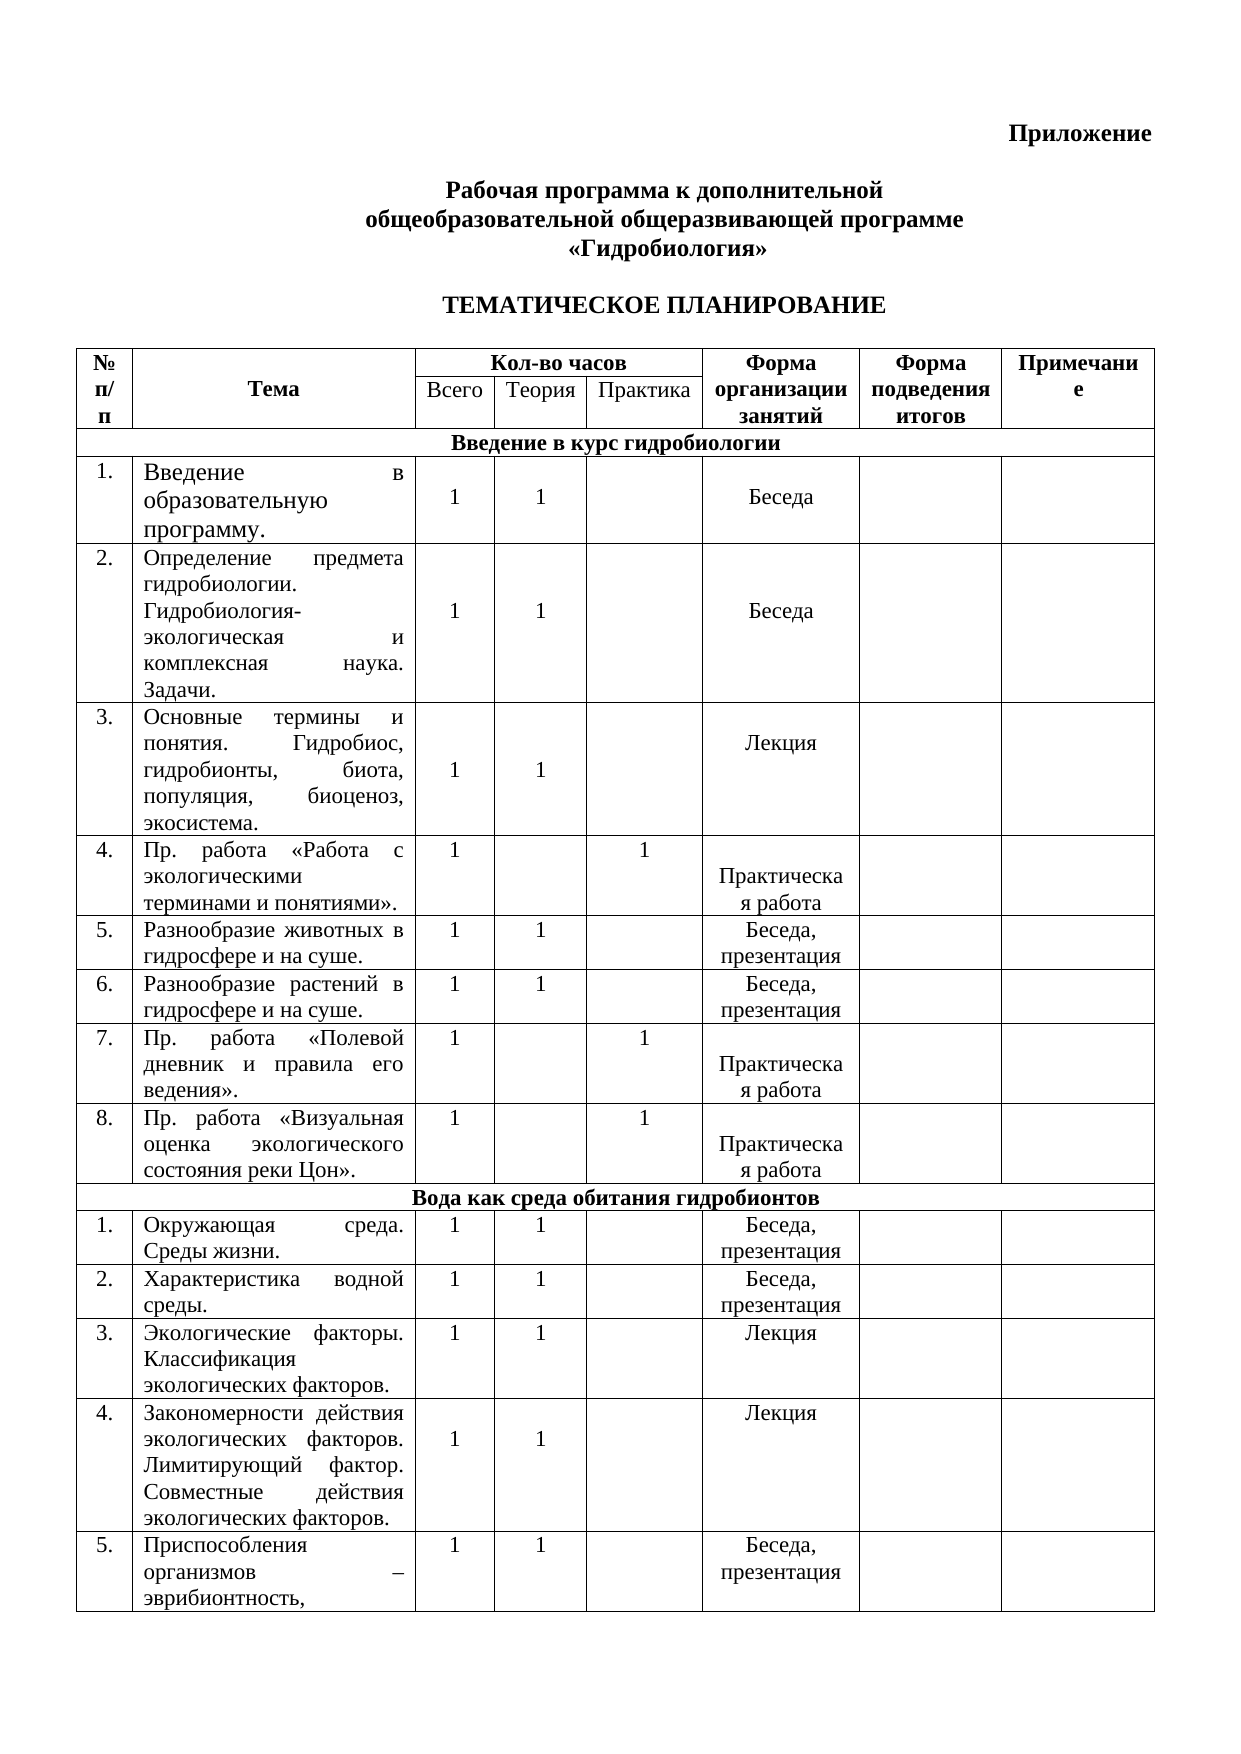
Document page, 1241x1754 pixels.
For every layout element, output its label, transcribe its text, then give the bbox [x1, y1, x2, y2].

table_cell 1 [495, 544, 586, 702]
table_header Кол-во часов [416, 349, 702, 376]
table_cell Практика [587, 377, 702, 428]
table_cell Теория [495, 377, 586, 428]
table_cell 1 [587, 836, 702, 915]
table_cell [587, 1265, 702, 1318]
table_cell Определение предмета гидробиологии. Гидробиология-экологическая и комплексная наука. Задачи. [133, 544, 415, 702]
table_cell 1 [416, 1211, 494, 1264]
table_cell Беседа [703, 457, 859, 543]
table_cell Практическая работа [703, 1104, 859, 1183]
table_cell [860, 970, 1001, 1022]
table_cell Пр. работа «Работа с экологическими терминами и понятиями». [133, 836, 415, 915]
table_cell 1 [495, 1532, 586, 1611]
table_header Форма организации занятий [703, 349, 859, 428]
text общеобразовательной общеразвивающей программе [177, 204, 1152, 233]
table_cell 1 [416, 544, 494, 702]
table_cell Введение в образовательную программу. [133, 457, 415, 543]
table_cell [1002, 1532, 1154, 1611]
table_cell [1002, 1319, 1154, 1398]
table_cell 2. [77, 1265, 132, 1318]
table_cell Разнообразие растений в гидросфере и на суше. [133, 970, 415, 1022]
table_cell Беседа, презентация [703, 970, 859, 1022]
table_cell Беседа, презентация [703, 1265, 859, 1318]
table_cell Всего [416, 377, 494, 428]
table_header № п/п [77, 349, 132, 428]
table_cell Разнообразие животных в гидросфере и на суше. [133, 916, 415, 969]
table_cell [1002, 836, 1154, 915]
table_cell Беседа, презентация [703, 1532, 859, 1611]
table_cell 1. [77, 457, 132, 543]
table_cell [587, 703, 702, 835]
table_header Тема [133, 349, 415, 428]
table_cell [587, 916, 702, 969]
table_cell 1. [77, 1211, 132, 1264]
table_cell [495, 1104, 586, 1183]
table_cell 6. [77, 970, 132, 1022]
table_cell 1 [495, 1265, 586, 1318]
table_cell Экологические факторы. Классификация экологических факторов. [133, 1319, 415, 1398]
table_cell 1 [495, 916, 586, 969]
table_cell [860, 703, 1001, 835]
text «Гидробиология» [177, 233, 1152, 262]
table_cell [587, 1319, 702, 1398]
table_cell [1002, 457, 1154, 543]
table_cell Лекция [703, 1319, 859, 1398]
table_cell 1 [587, 1024, 702, 1103]
table_cell Закономерности действия экологических факторов. Лимитирующий фактор. Совместные действия экологических факторов. [133, 1399, 415, 1531]
table_cell 1 [495, 1399, 586, 1531]
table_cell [133, 1532, 415, 1611]
table_cell [860, 544, 1001, 702]
table_cell [495, 1024, 586, 1103]
text Рабочая программа к дополнительной [177, 176, 1152, 204]
table_cell 1 [416, 970, 494, 1022]
table_cell 8. [77, 1104, 132, 1183]
table_cell Беседа [703, 544, 859, 702]
table_cell 7. [77, 1024, 132, 1103]
table_cell [1002, 1399, 1154, 1531]
table_cell Основные термины и понятия. Гидробиос, гидробионты, биота, популяция, биоценоз, экосистема. [133, 703, 415, 835]
table_cell 1 [416, 916, 494, 969]
text ТЕМАТИЧЕСКОЕ ПЛАНИРОВАНИЕ [177, 291, 1152, 319]
table_cell [1002, 544, 1154, 702]
table_cell 2. [77, 544, 132, 702]
table_cell [587, 970, 702, 1022]
table_cell [860, 1104, 1001, 1183]
table_cell 1 [416, 457, 494, 543]
table_cell 1 [416, 1104, 494, 1183]
table_cell [1002, 703, 1154, 835]
table_cell 1 [495, 970, 586, 1022]
table_cell [587, 1211, 702, 1264]
table_cell [860, 1319, 1001, 1398]
table_cell [860, 1399, 1001, 1531]
table_cell Практическая работа [703, 1024, 859, 1103]
table_cell [860, 916, 1001, 969]
table_cell 1 [416, 1399, 494, 1531]
table_cell 1 [416, 1265, 494, 1318]
table_cell Вода как среда обитания гидробионтов [77, 1184, 1154, 1210]
table_cell [1002, 1104, 1154, 1183]
table_cell [860, 1532, 1001, 1611]
table_cell 5. [77, 916, 132, 969]
table_cell 1 [587, 1104, 702, 1183]
table_cell 1 [495, 1319, 586, 1398]
table_cell [1002, 1265, 1154, 1318]
table_cell [587, 544, 702, 702]
table_cell [860, 1024, 1001, 1103]
table_cell Пр. работа «Визуальная оценка экологического состояния реки Цон». [133, 1104, 415, 1183]
table_cell 4. [77, 836, 132, 915]
table_cell 1 [416, 1319, 494, 1398]
table_cell [1002, 1024, 1154, 1103]
table_cell [1002, 970, 1154, 1022]
text Приложение [177, 118, 1152, 147]
table_cell [860, 1211, 1001, 1264]
table_cell 3. [77, 1319, 132, 1398]
table_cell 1 [495, 457, 586, 543]
table_cell [860, 836, 1001, 915]
table_cell [587, 1399, 702, 1531]
table_cell 1 [416, 1024, 494, 1103]
table_cell Пр. работа «Полевой дневник и правила его ведения». [133, 1024, 415, 1103]
table_cell Беседа, презентация [703, 1211, 859, 1264]
table_cell 1 [416, 1532, 494, 1611]
table_cell [587, 457, 702, 543]
table_cell Практическая работа [703, 836, 859, 915]
table_cell 1 [495, 703, 586, 835]
table_header Форма подведения итогов [860, 349, 1001, 428]
table_cell Беседа, презентация [703, 916, 859, 969]
table_cell [860, 1265, 1001, 1318]
table_cell Введение в курс гидробиологии [77, 429, 1154, 456]
table_cell 4. [77, 1399, 132, 1531]
table_cell 1 [495, 1211, 586, 1264]
table_cell 5. [77, 1532, 132, 1611]
table_cell [495, 836, 586, 915]
table_cell 1 [416, 836, 494, 915]
table_cell 3. [77, 703, 132, 835]
table_cell Характеристика водной среды. [133, 1265, 415, 1318]
table_cell Лекция [703, 703, 859, 835]
table_cell [1002, 916, 1154, 969]
table_cell Окружающая среда. Среды жизни. [133, 1211, 415, 1264]
table_cell [1002, 1211, 1154, 1264]
table_cell 1 [416, 703, 494, 835]
table_cell [860, 457, 1001, 543]
table_cell Лекция [703, 1399, 859, 1531]
table_header Примечание [1002, 349, 1154, 428]
table_cell [587, 1532, 702, 1611]
